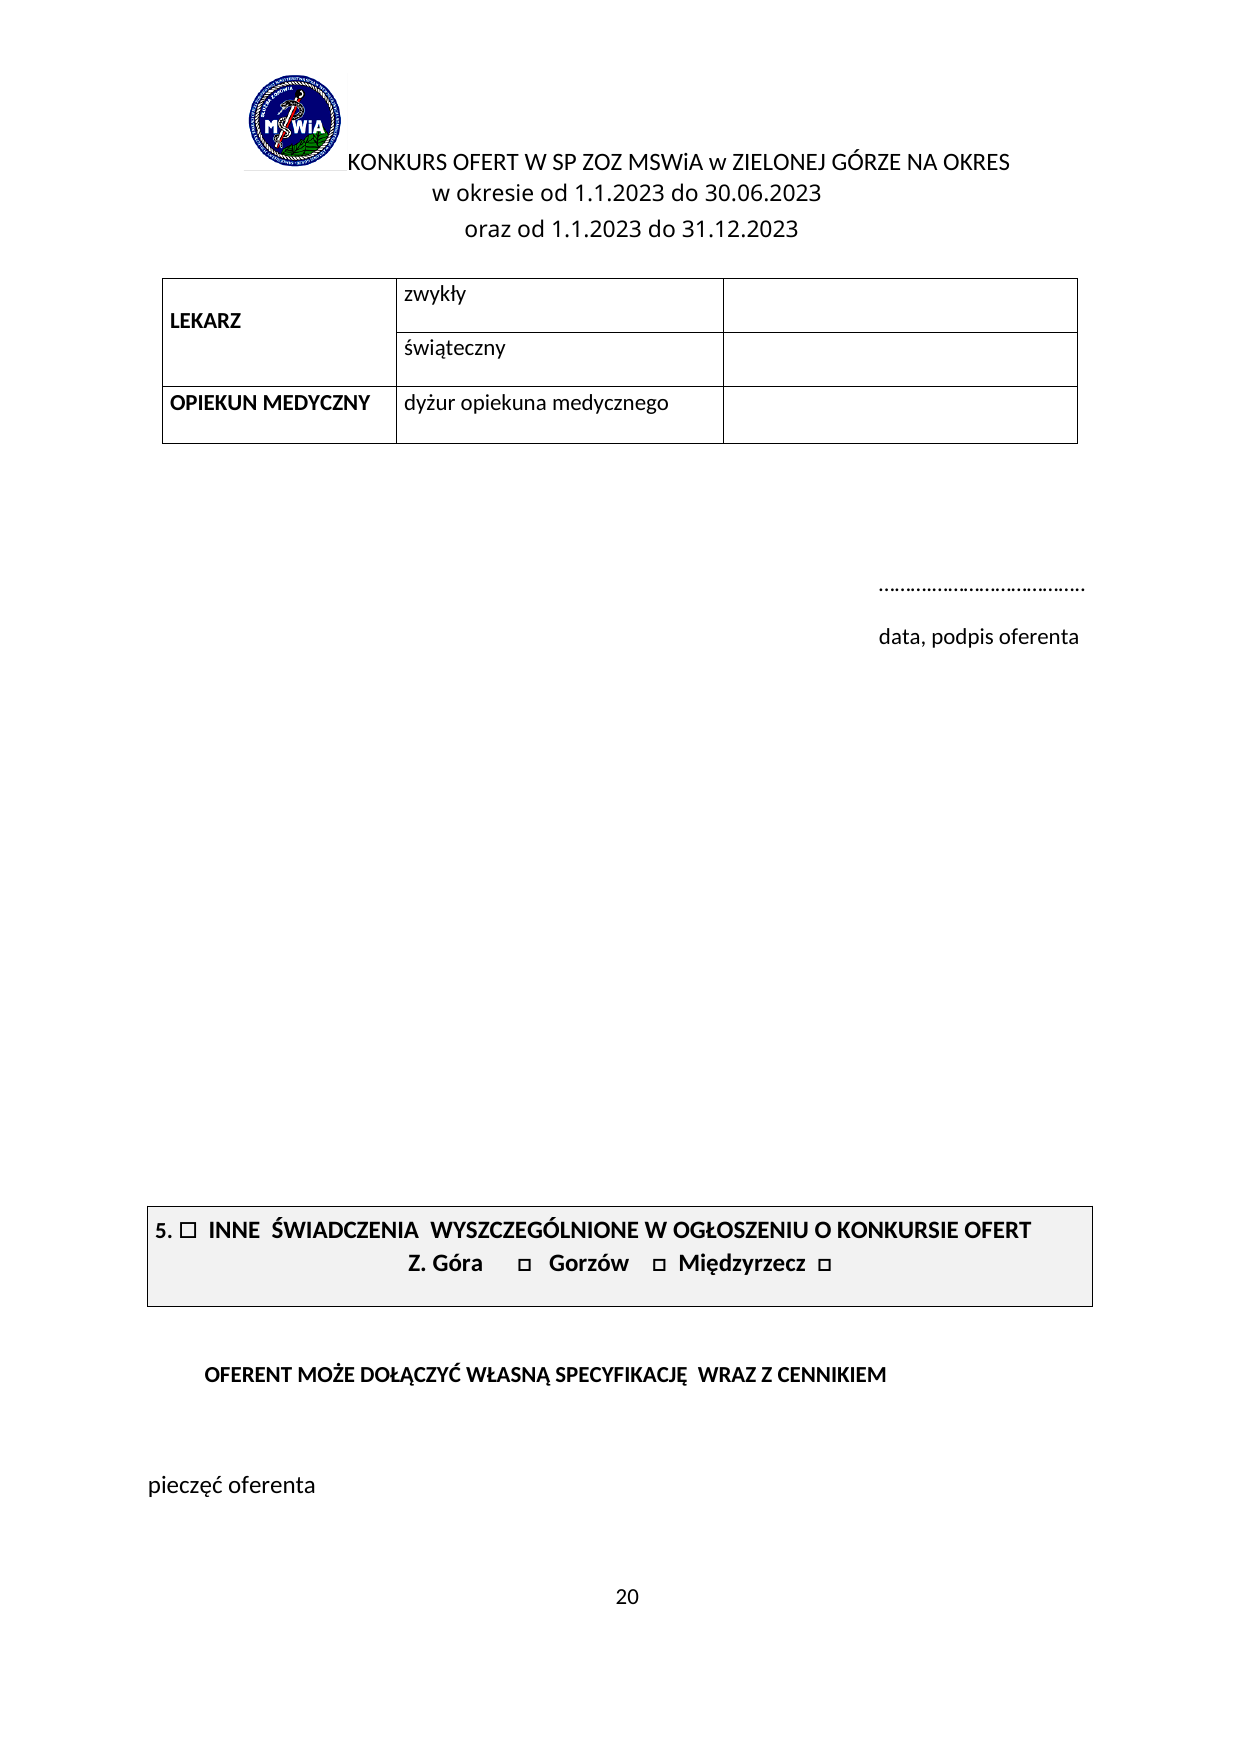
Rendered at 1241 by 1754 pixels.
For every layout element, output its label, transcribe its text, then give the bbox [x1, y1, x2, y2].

text data, podpis oferenta [148, 622, 1106, 650]
text OFERENT MOŻE DOŁĄCZYĆ WŁASNĄ SPECYFIKACJĘ WRAZ Z CENNIKIEM [148, 1360, 1106, 1388]
table_cell świąteczny [397, 333, 723, 386]
table_cell [724, 387, 1077, 443]
table_cell LEKARZ [163, 279, 396, 386]
table_cell [724, 333, 1077, 386]
text pieczęć oferenta [148, 1469, 1106, 1499]
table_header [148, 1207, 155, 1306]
text ……….……………………….. [148, 569, 1106, 597]
table_cell [724, 279, 1077, 332]
picture [243, 73, 348, 171]
table_cell dyżur opiekuna medycznego [397, 387, 723, 443]
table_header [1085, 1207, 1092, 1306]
table_cell OPIEKUN MEDYCZNY [163, 387, 396, 443]
table_cell zwykły [397, 279, 723, 332]
